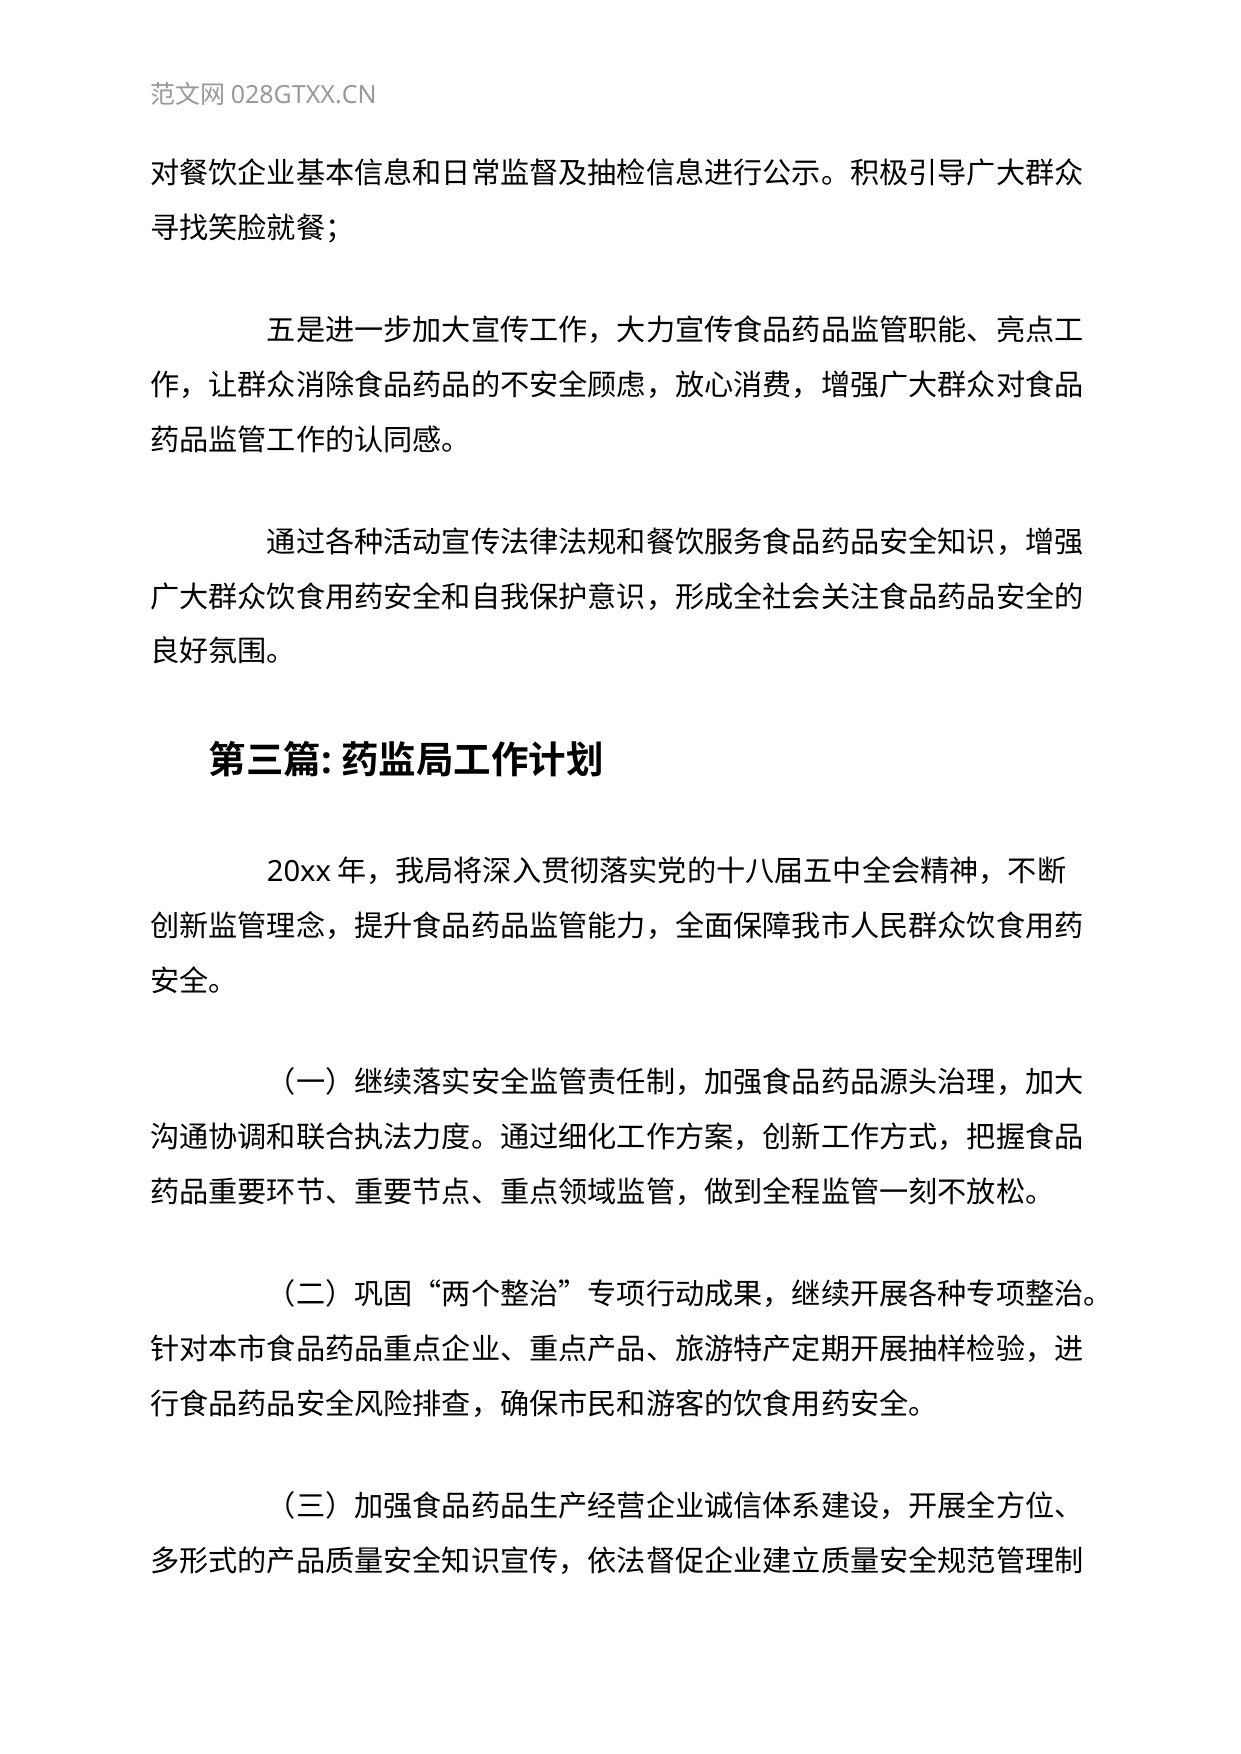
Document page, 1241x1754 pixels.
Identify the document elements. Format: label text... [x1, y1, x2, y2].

text 20xx年，我局将深入贯彻落实党的十八届五中全会精神，不断创新监管理念，提升食品药品监管能力，全面保障我市人民群众饮食用药安全。 [150, 847, 1090, 999]
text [150, 1482, 1090, 1579]
text 五是进一步加大宣传工作，大力宣传食品药品监管职能、亮点工作，让群众消除食品药品的不安全顾虑，放心消费，增强广大群众对食品药品监管工作的认同感。 [150, 307, 1090, 459]
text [150, 150, 1090, 247]
text （一）继续落实安全监管责任制，加强食品药品源头治理，加大沟通协调和联合执法力度。通过细化工作方案，创新工作方式，把握食品药品重要环节、重要节点、重点领域监管，做到全程监管一刻不放松。 [150, 1059, 1090, 1211]
text 通过各种活动宣传法律法规和餐饮服务食品药品安全知识，增强广大群众饮食用药安全和自我保护意识，形成全社会关注食品药品安全的良好氛围。 [150, 518, 1090, 670]
text 第三篇: 药监局工作计划 [150, 730, 1090, 784]
text （二）巩固“两个整治”专项行动成果，继续开展各种专项整治。针对本市食品药品重点企业、重点产品、旅游特产定期开展抽样检验，进行食品药品安全风险排查，确保市民和游客的饮食用药安全。 [150, 1271, 1090, 1423]
